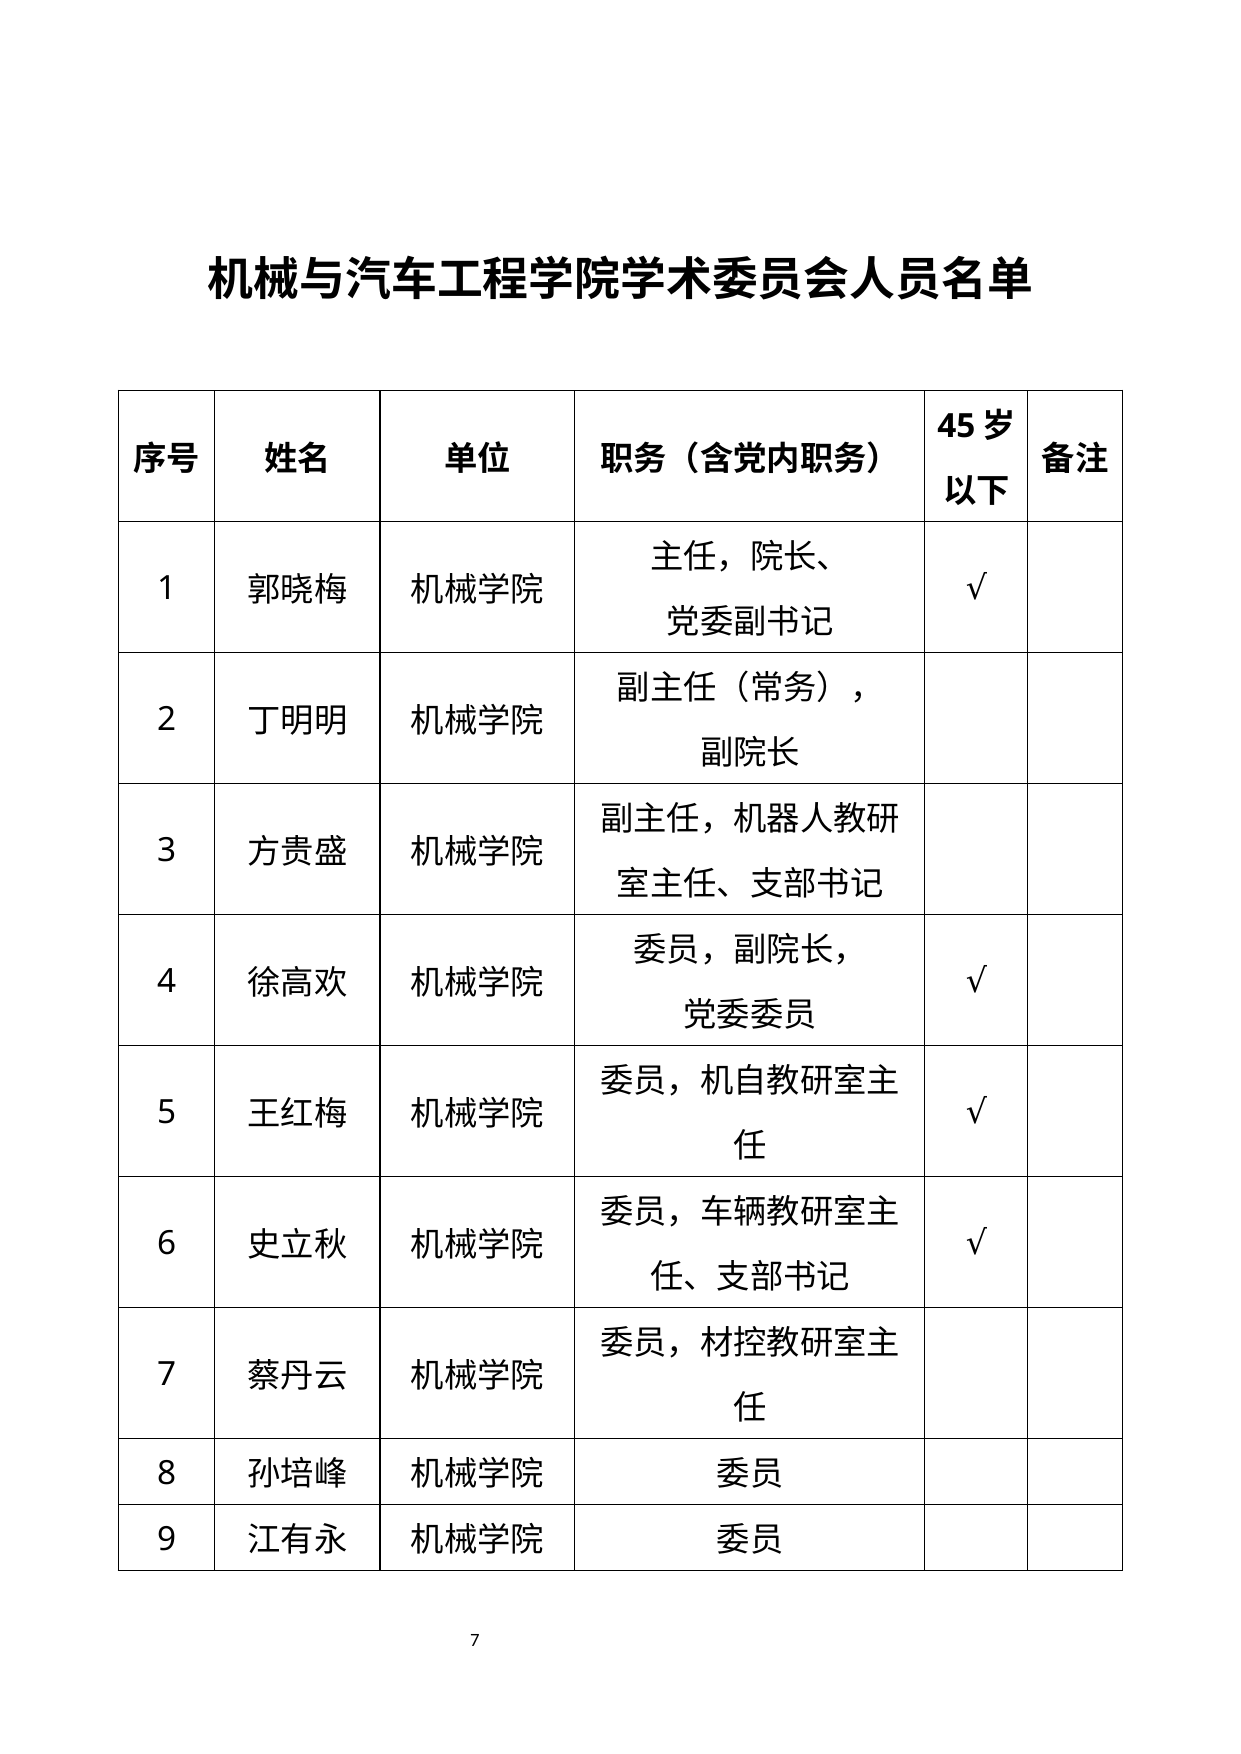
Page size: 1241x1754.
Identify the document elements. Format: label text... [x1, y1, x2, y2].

table_cell 8 [119, 1439, 214, 1504]
table_cell 委员 [575, 1505, 924, 1570]
table_cell √ [925, 1177, 1027, 1307]
table_cell [1028, 1308, 1122, 1438]
table_cell 9 [119, 1505, 214, 1570]
table_cell 丁明明 [215, 653, 379, 783]
table_cell 委员，机自教研室主任 [575, 1046, 924, 1176]
table_cell 3 [119, 784, 214, 914]
text 机械与汽车工程学院学术委员会人员名单 [187, 227, 1053, 324]
table_cell 机械学院 [381, 784, 574, 914]
table_cell 委员 [575, 1439, 924, 1504]
table_cell [1028, 1439, 1122, 1504]
table_cell 机械学院 [381, 1505, 574, 1570]
table_cell 6 [119, 1177, 214, 1307]
table_cell 史立秋 [215, 1177, 379, 1307]
table_cell 委员，材控教研室主任 [575, 1308, 924, 1438]
table_cell 副主任（常务）， 副院长 [575, 653, 924, 783]
table_cell 5 [119, 1046, 214, 1176]
table_cell [925, 784, 1027, 914]
table_cell 郭晓梅 [215, 522, 379, 652]
table_cell [1028, 1505, 1122, 1570]
table_cell 机械学院 [381, 1308, 574, 1438]
table_cell [925, 1505, 1027, 1570]
table_cell 机械学院 [381, 522, 574, 652]
table_cell [1028, 653, 1122, 783]
table_cell 1 [119, 522, 214, 652]
table_cell [1028, 522, 1122, 652]
table_cell 机械学院 [381, 653, 574, 783]
table_cell 机械学院 [381, 1177, 574, 1307]
table_cell 副主任，机器人教研室主任、支部书记 [575, 784, 924, 914]
table_cell 委员，车辆教研室主任、支部书记 [575, 1177, 924, 1307]
table_header 45岁以下 [925, 391, 1027, 521]
table_cell 2 [119, 653, 214, 783]
table_cell [925, 1439, 1027, 1504]
table_cell 7 [119, 1308, 214, 1438]
table_cell √ [925, 915, 1027, 1045]
table_cell 徐高欢 [215, 915, 379, 1045]
table_cell √ [925, 522, 1027, 652]
table_cell 孙培峰 [215, 1439, 379, 1504]
table_cell 王红梅 [215, 1046, 379, 1176]
table_cell [925, 1308, 1027, 1438]
table_header 备注 [1028, 391, 1122, 521]
table_cell [1028, 1177, 1122, 1307]
table_cell 主任，院长、 党委副书记 [575, 522, 924, 652]
table_cell 机械学院 [381, 1046, 574, 1176]
table_header 姓名 [215, 391, 379, 521]
table_header 职务（含党内职务） [575, 391, 924, 521]
table_header 序号 [119, 391, 214, 521]
table_cell 机械学院 [381, 1439, 574, 1504]
table_cell [1028, 784, 1122, 914]
table_cell 江有永 [215, 1505, 379, 1570]
table_cell √ [925, 1046, 1027, 1176]
table_cell 机械学院 [381, 915, 574, 1045]
table_header 单位 [381, 391, 574, 521]
table_cell 方贵盛 [215, 784, 379, 914]
table_cell [925, 653, 1027, 783]
table_cell [1028, 1046, 1122, 1176]
table_cell 蔡丹云 [215, 1308, 379, 1438]
table_cell 4 [119, 915, 214, 1045]
table_cell 委员，副院长， 党委委员 [575, 915, 924, 1045]
table_cell [1028, 915, 1122, 1045]
